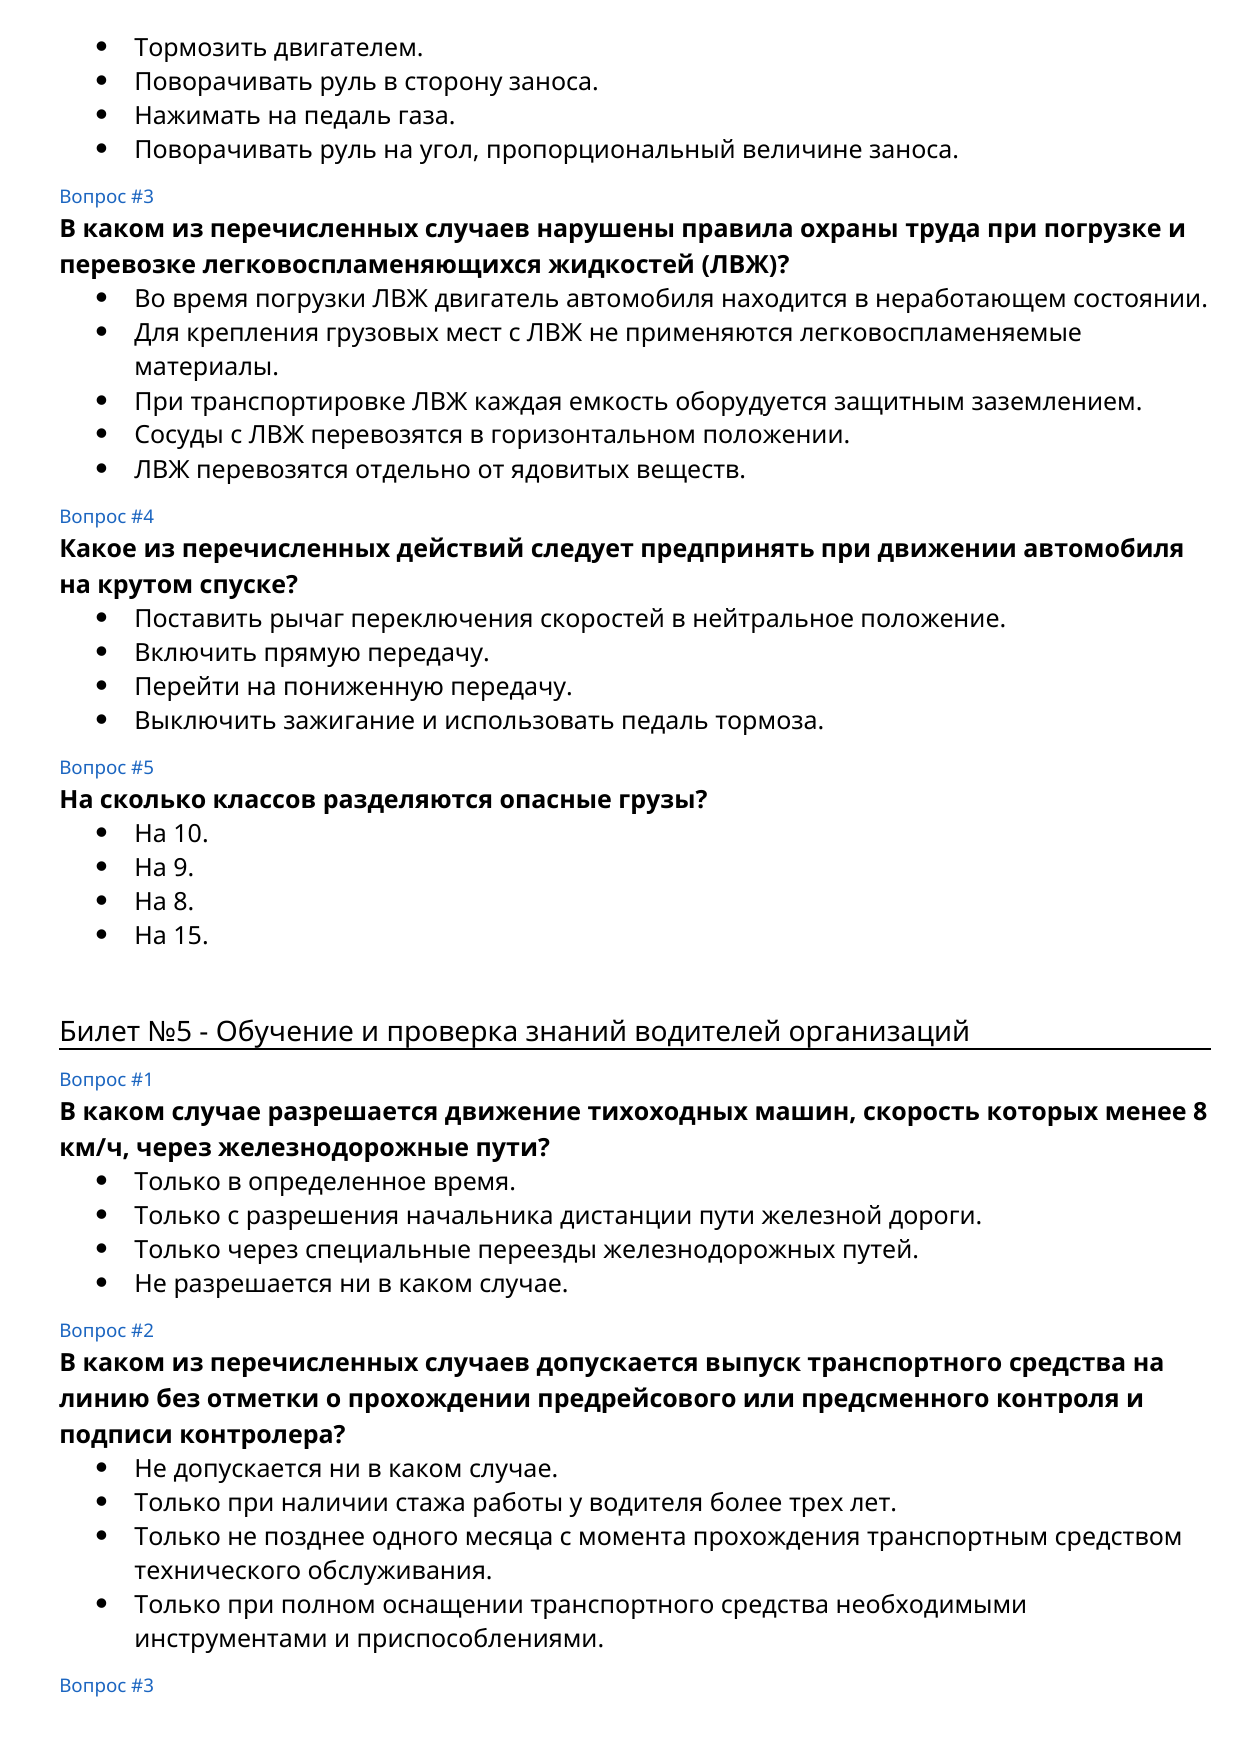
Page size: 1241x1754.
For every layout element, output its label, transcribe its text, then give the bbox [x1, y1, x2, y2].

text В каком из перечисленных случаев нарушены правила охраны труда при погрузке и перевозке легковоспламеняющихся жидкостей (ЛВЖ)? [59, 209, 1211, 281]
list ЛВЖ перевозятся отдельно от ядовитых веществ. [97, 451, 1211, 485]
list Только при наличии стажа работы у водителя более трех лет. [97, 1485, 1211, 1519]
list Поворачивать руль в сторону заноса. [97, 64, 1211, 98]
text Вопрос #1 [59, 1065, 1211, 1091]
text Вопрос #2 [59, 1316, 1211, 1343]
list Выключить зажигание и использовать педаль тормоза. [97, 703, 1211, 737]
list Перейти на пониженную передачу. [97, 668, 1211, 703]
text Вопрос #3 [59, 182, 1211, 209]
text Какое из перечисленных действий следует предпринять при движении автомобиля на крутом спуске? [59, 528, 1211, 600]
text В каком случае разрешается движение тихоходных машин, скорость которых менее 8 км/ч, через железнодорожные пути? [59, 1091, 1211, 1163]
list Включить прямую передачу. [97, 634, 1211, 668]
text Вопрос #5 [59, 753, 1211, 780]
list Нажимать на педаль газа. [97, 98, 1211, 132]
list Только с разрешения начальника дистанции пути железной дороги. [97, 1197, 1211, 1231]
text На сколько классов разделяются опасные грузы? [59, 780, 1211, 816]
text Вопрос #4 [59, 502, 1211, 528]
list Тормозить двигателем. [97, 29, 1211, 64]
list Только через специальные переезды железнодорожных путей. [97, 1231, 1211, 1266]
list Не разрешается ни в каком случае. [97, 1266, 1211, 1299]
list Сосуды с ЛВЖ перевозятся в горизонтальном положении. [97, 417, 1211, 451]
text Билет №5 - Обучение и проверка знаний водителей организаций [59, 1007, 1211, 1048]
list На 10. [97, 816, 1211, 850]
text Вопрос #3 [59, 1672, 1211, 1698]
list Для крепления грузовых мест с ЛВЖ не применяются легковоспламеняемые материалы. [97, 315, 1211, 383]
list Поставить рычаг переключения скоростей в нейтральное положение. [97, 600, 1211, 634]
list При транспортировке ЛВЖ каждая емкость оборудуется защитным заземлением. [97, 383, 1211, 417]
list На 15. [97, 918, 1211, 952]
list Только не позднее одного месяца с момента прохождения транспортным средством технического обслуживания. [97, 1519, 1211, 1587]
list На 9. [97, 850, 1211, 884]
list Только при полном оснащении транспортного средства необходимыми инструментами и приспособлениями. [97, 1587, 1211, 1655]
list Поворачивать руль на угол, пропорциональный величине заноса. [97, 132, 1211, 166]
text В каком из перечисленных случаев допускается выпуск транспортного средства на линию без отметки о прохождении предрейсового или предсменного контроля и подписи контролера? [59, 1343, 1211, 1451]
list Только в определенное время. [97, 1163, 1211, 1197]
list На 8. [97, 884, 1211, 918]
list Не допускается ни в каком случае. [97, 1451, 1211, 1485]
list Во время погрузки ЛВЖ двигатель автомобиля находится в неработающем состоянии. [97, 281, 1211, 315]
